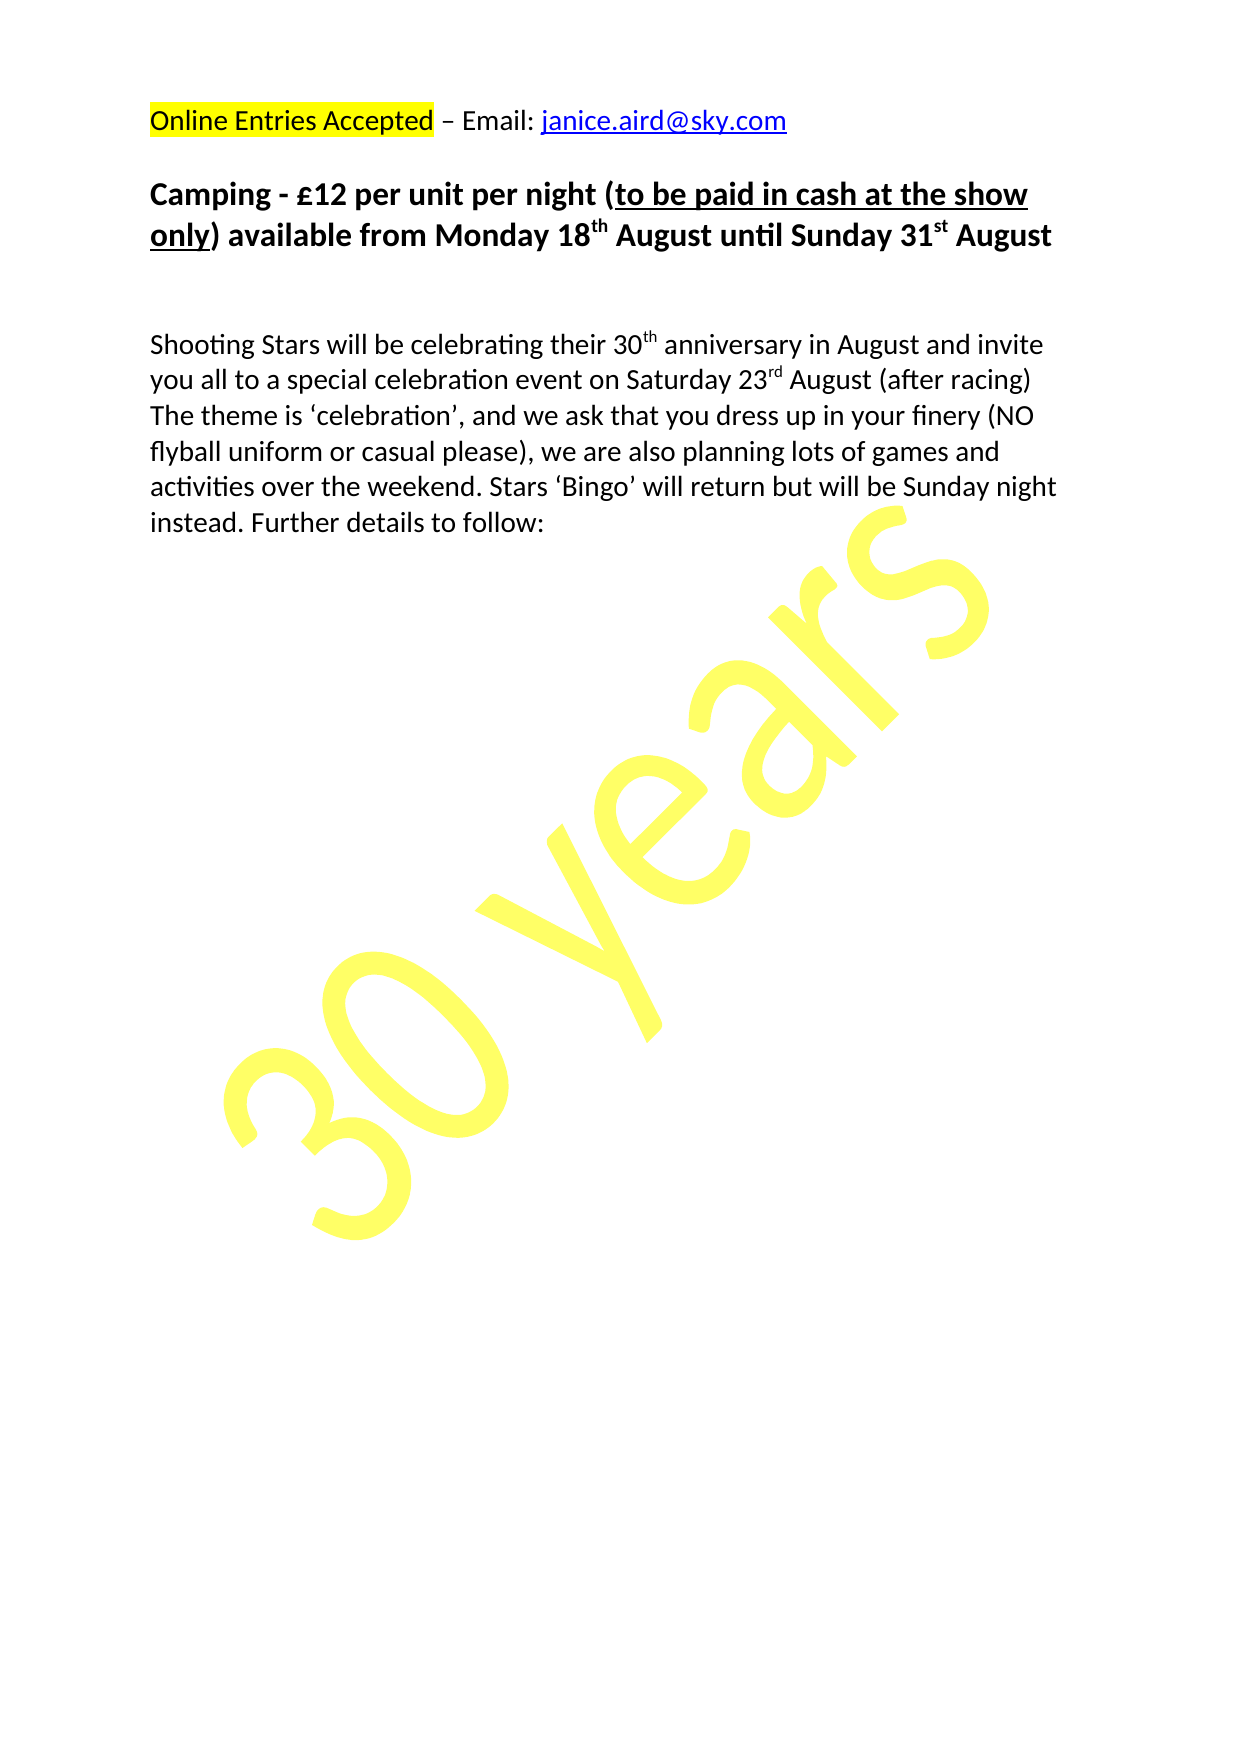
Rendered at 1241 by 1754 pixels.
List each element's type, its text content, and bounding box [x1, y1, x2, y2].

text Camping - £12 per unit per night (to be paid in cash at the show only) available from Monday 18th August until Sunday 31st August [150, 173, 1090, 254]
text Shooting Stars will be celebrating their 30th anniversary in August and invite you all to a special celebration event on Saturday 23rd August (after racing) [150, 326, 1090, 397]
text Online Entries Accepted – Email: janice.aird@sky.com [434, 102, 1090, 137]
text The theme is ‘celebration’, and we ask that you dress up in your finery (NO flyball uniform or casual please), we are also planning lots of games and activities over the weekend. Stars ‘Bingo’ will return but will be Sunday night instead. Further details to follow: [150, 397, 1090, 539]
